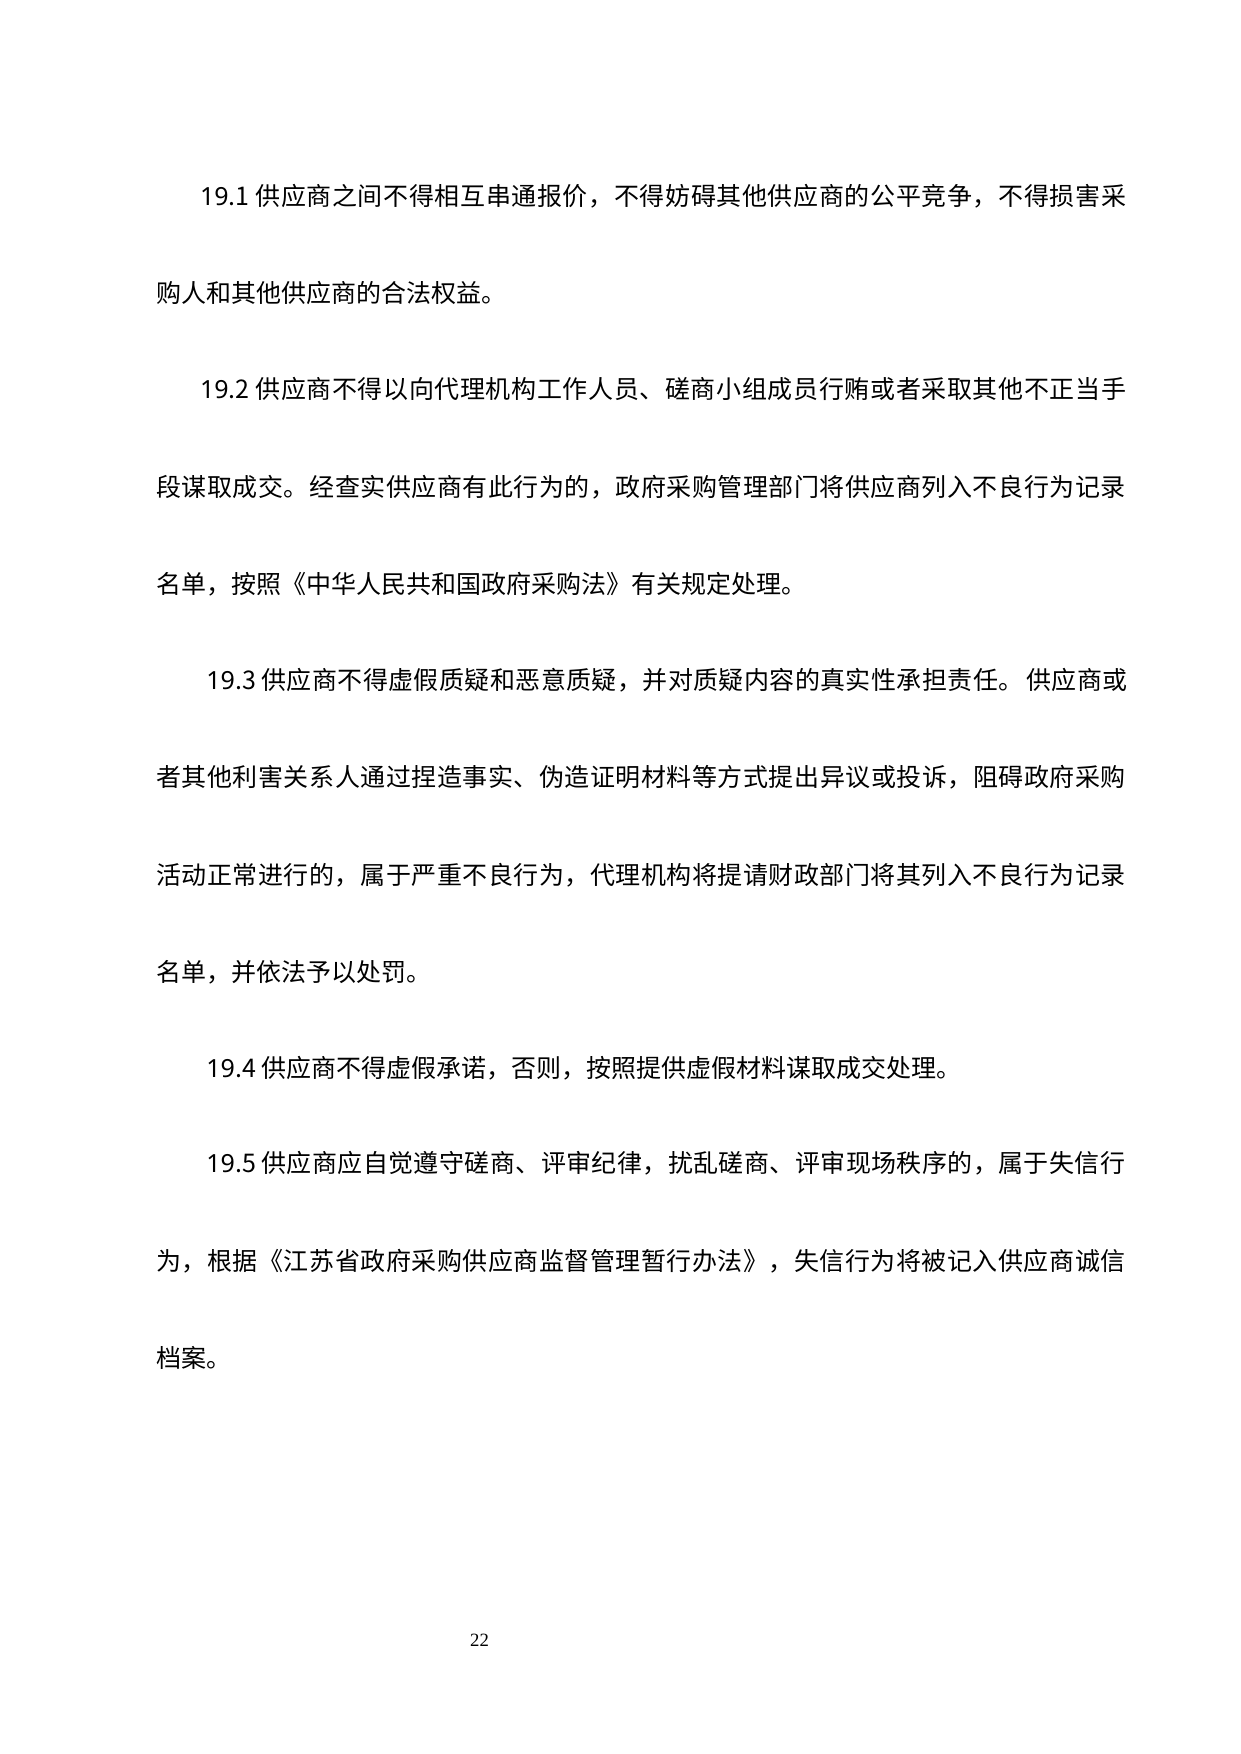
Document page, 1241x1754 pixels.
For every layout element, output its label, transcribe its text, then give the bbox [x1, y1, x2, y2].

text 19.2供应商不得以向代理机构工作人员、磋商小组成员行贿或者采取其他不正当手段谋取成交。经查实供应商有此行为的，政府采购管理部门将供应商列入不良行为记录名单，按照《中华人民共和国政府采购法》有关规定处理。 [156, 355, 1128, 615]
text 19.1供应商之间不得相互串通报价，不得妨碍其他供应商的公平竞争，不得损害采购人和其他供应商的合法权益。 [156, 162, 1128, 324]
text 19.4供应商不得虚假承诺，否则，按照提供虚假材料谋取成交处理。 [156, 1034, 1128, 1099]
text 19.3供应商不得虚假质疑和恶意质疑，并对质疑内容的真实性承担责任。供应商或者其他利害关系人通过捏造事实、伪造证明材料等方式提出异议或投诉，阻碍政府采购活动正常进行的，属于严重不良行为，代理机构将提请财政部门将其列入不良行为记录名单，并依法予以处罚。 [156, 646, 1128, 1003]
text 19.5供应商应自觉遵守磋商、评审纪律，扰乱磋商、评审现场秩序的，属于失信行为，根据《江苏省政府采购供应商监督管理暂行办法》，失信行为将被记入供应商诚信档案。 [156, 1129, 1128, 1389]
